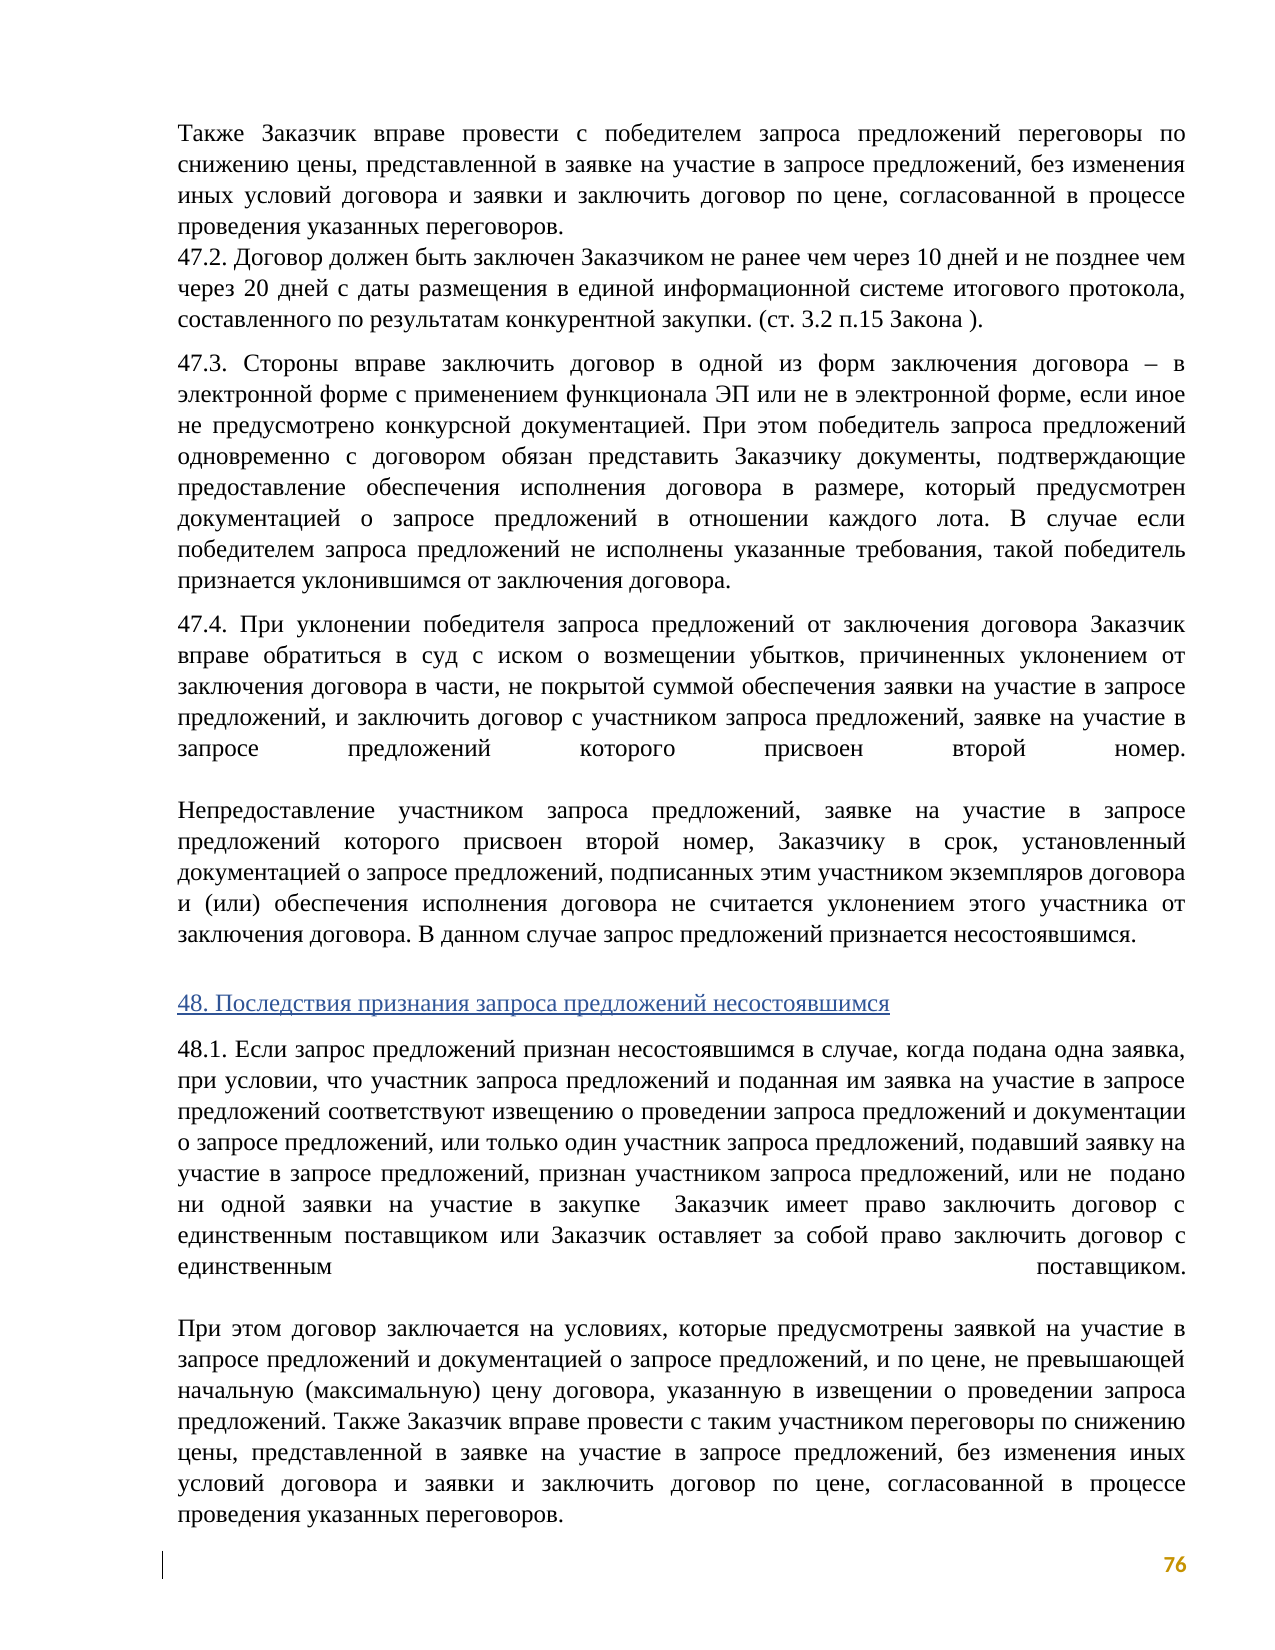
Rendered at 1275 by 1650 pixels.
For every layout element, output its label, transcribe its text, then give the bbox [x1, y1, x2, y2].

text 48.1. Если запрос предложений признан несостоявшимся в случае, когда подана одна заявка, при условии, что участник запроса предложений и поданная им заявка на участие в запросе предложений соответствуют извещению о проведении запроса предложений и документации о запросе предложений, или только один участник запроса предложений, подавший заявку на участие в запросе предложений, признан участником запроса предложений, или не подано ни одной заявки на участие в закупке Заказчик имеет право заключить договор с единственным поставщиком или Заказчик оставляет за собой право заключить договор с единственным поставщиком. При этом договор заключается на условиях, которые предусмотрены заявкой на участие в запросе предложений и документацией о запросе предложений, и по цене, не превышающей начальную (максимальную) цену договора, указанную в извещении о проведении запроса предложений. Также Заказчик вправе провести с таким участником переговоры по снижению цены, представленной в заявке на участие в запросе предложений, без изменения иных условий договора и заявки и заключить договор по цене, согласованной в процессе проведения указанных переговоров. [177, 1034, 1186, 1528]
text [177, 118, 1186, 240]
text 47.2. Договор должен быть заключен Заказчиком не ранее чем через 10 дней и не позднее чем через 20 дней с даты размещения в единой информационной системе итогового протокола, составленного по результатам конкурентной закупки. (ст. 3.2 п.15 Закона ). [177, 242, 1186, 333]
text 47.4. При уклонении победителя запроса предложений от заключения договора Заказчик вправе обратиться в суд с иском о возмещении убытков, причиненных уклонением от заключения договора в части, не покрытой суммой обеспечения заявки на участие в запросе предложений, и заключить договор с участником запроса предложений, заявке на участие в запросе предложений которого присвоен второй номер. Непредоставление участником запроса предложений, заявке на участие в запросе предложений которого присвоен второй номер, Заказчику в срок, установленный документацией о запросе предложений, подписанных этим участником экземпляров договора и (или) обеспечения исполнения договора не считается уклонением этого участника от заключения договора. В данном случае запрос предложений признается несостоявшимся. [177, 609, 1186, 948]
text 48. Последствия признания запроса предложений несостоявшимся [177, 981, 1186, 1017]
text 47.3. Стороны вправе заключить договор в одной из форм заключения договора – в электронной форме с применением функционала ЭП или не в электронной форме, если иное не предусмотрено конкурсной документацией. При этом победитель запроса предложений одновременно с договором обязан представить Заказчику документы, подтверждающие предоставление обеспечения исполнения договора в размере, который предусмотрен документацией о запросе предложений в отношении каждого лота. В случае если победителем запроса предложений не исполнены указанные требования, такой победитель признается уклонившимся от заключения договора. [177, 348, 1186, 594]
